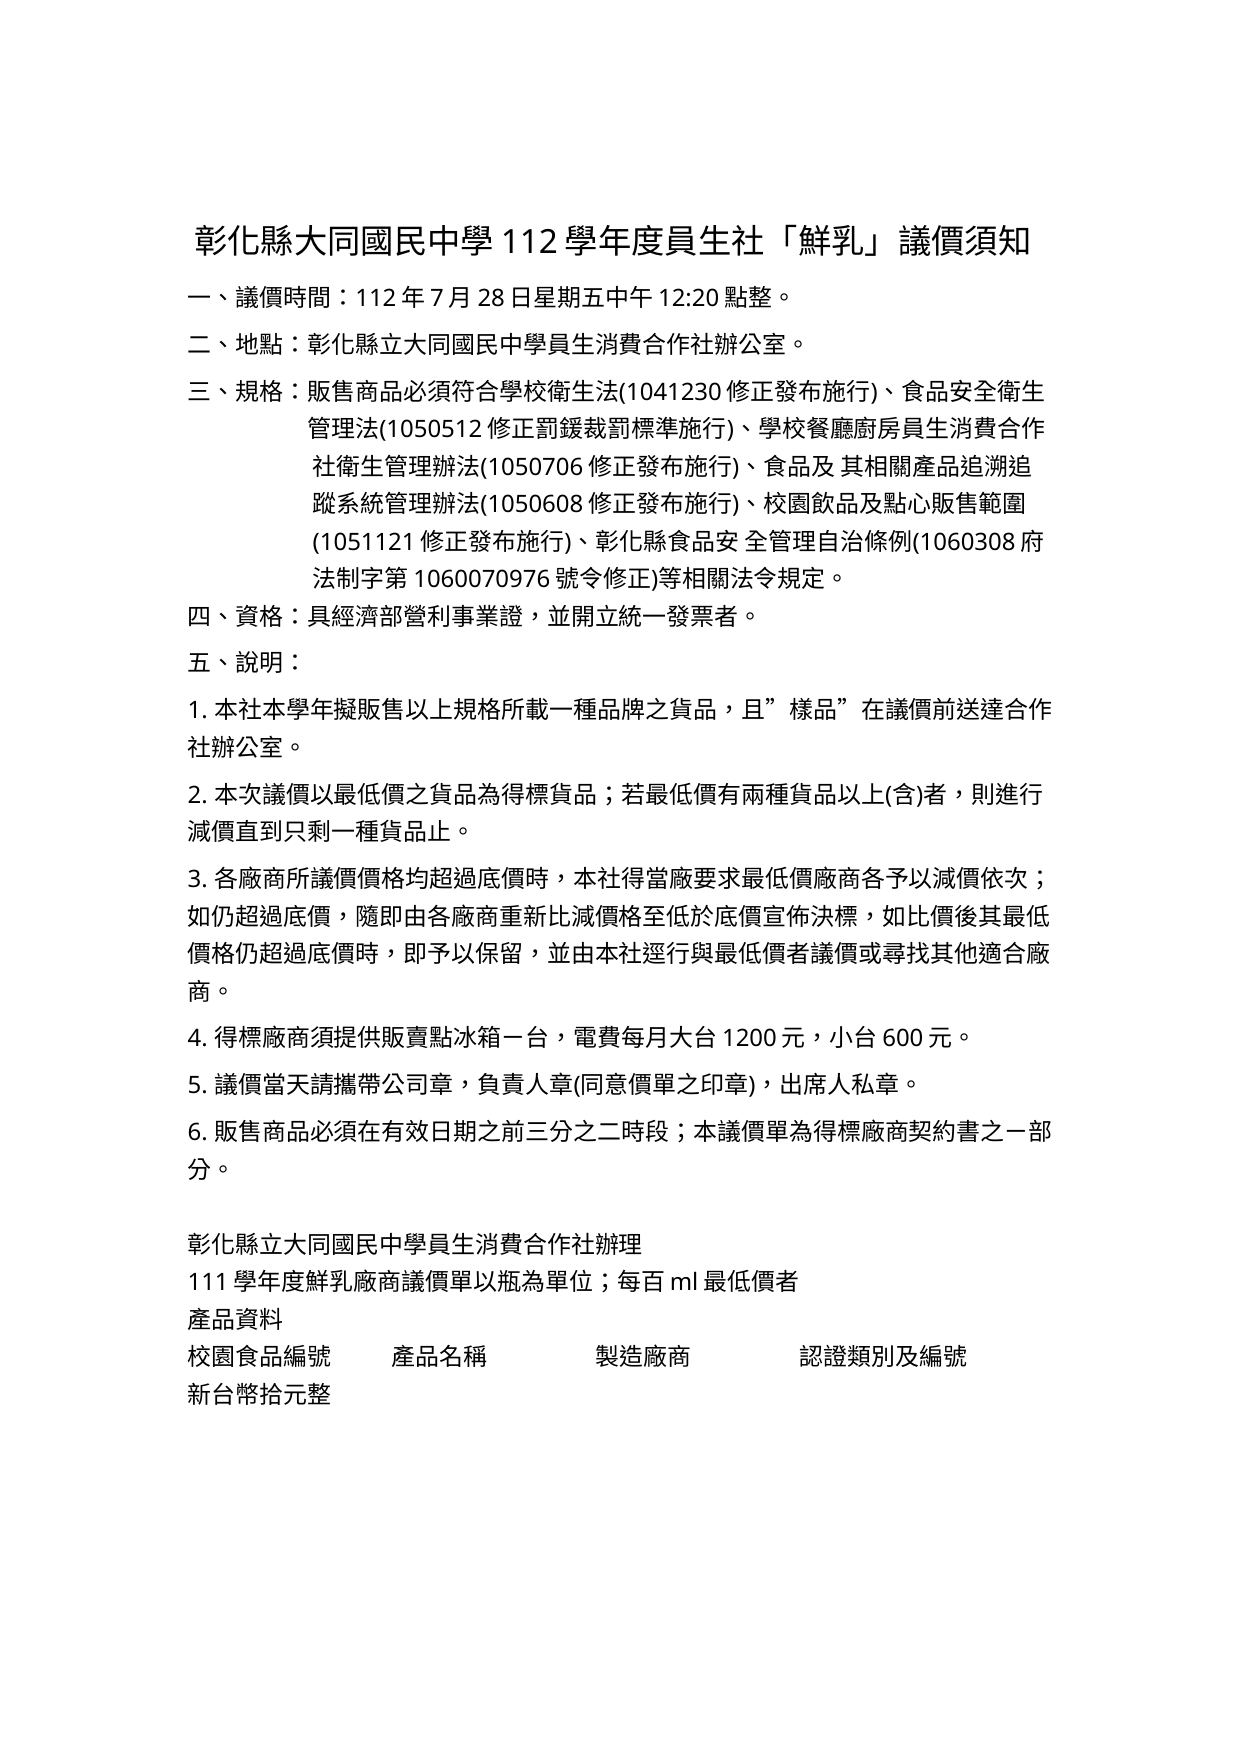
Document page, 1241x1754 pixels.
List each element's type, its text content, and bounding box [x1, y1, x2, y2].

text 6. 販售商品必須在有效日期之前三分之二時段；本議價單為得標廠商契約書之ㄧ部分。 [187, 1111, 1053, 1186]
text 二、地點：彰化縣立大同國民中學員生消費合作社辦公室。 [187, 324, 1053, 361]
text 管理法(1050512修正罰鍰裁罰標準施行)、學校餐廳廚房員生消費合作 [187, 408, 1053, 446]
text 1. 本社本學年擬販售以上規格所載一種品牌之貨品，且”樣品”在議價前送達合作社辦公室。 [187, 689, 1053, 764]
table_cell 產品名稱 [380, 1336, 584, 1374]
text 一、議價時間：112年7月28日星期五中午12:20點整。 [187, 277, 1053, 314]
text 五、說明： [187, 643, 1053, 680]
text 彰化縣立大同國民中學員生消費合作社辦理 [187, 1224, 1053, 1261]
text 5. 議價當天請攜帶公司章，負責人章(同意價單之印章)，出席人私章。 [187, 1064, 1053, 1102]
table_cell 製造廠商 [584, 1336, 788, 1374]
text 3. 各廠商所議價價格均超過底價時，本社得當廠要求最低價廠商各予以減價依次；如仍超過底價，隨即由各廠商重新比減價格至低於底價宣佈決標，如比價後其最低價格仍超過底價時，即予以保留，並由本社逕行與最低價者議價或尋找其他適合廠商。 [187, 858, 1053, 1008]
table_cell 認證類別及編號 [788, 1336, 992, 1374]
table_header 111學年度鮮乳廠商議價單以瓶為單位；每百ml最低價者 產品資料 [176, 1261, 992, 1336]
text 2. 本次議價以最低價之貨品為得標貨品；若最低價有兩種貨品以上(含)者，則進行減價直到只剩一種貨品止。 [187, 774, 1053, 849]
table_cell 校園食品編號 [176, 1336, 380, 1374]
text 4. 得標廠商須提供販賣點冰箱ㄧ台，電費每月大台1200元，小台600元。 [187, 1018, 1053, 1055]
text 四、資格：具經濟部營利事業證，並開立統一發票者。 [187, 596, 1053, 633]
text 社衛生管理辦法(1050706修正發布施行)、食品及 其相關產品追溯追蹤系統管理辦法(1050608修正發布施行)、校園飲品及點心販售範圍(1051121修正發布施行)、彰化縣食品安 全管理自治條例(1060308府法制字第1060070976號令修正)等相關法令規定。 [312, 446, 1053, 596]
text 三、規格：販售商品必須符合學校衛生法(1041230修正發布施行)、食品安全衛生 [187, 371, 1053, 408]
text 彰化縣大同國民中學112學年度員生社「鮮乳」議價須知 [187, 202, 1053, 277]
table_cell 新台幣拾元整 [176, 1374, 992, 1411]
